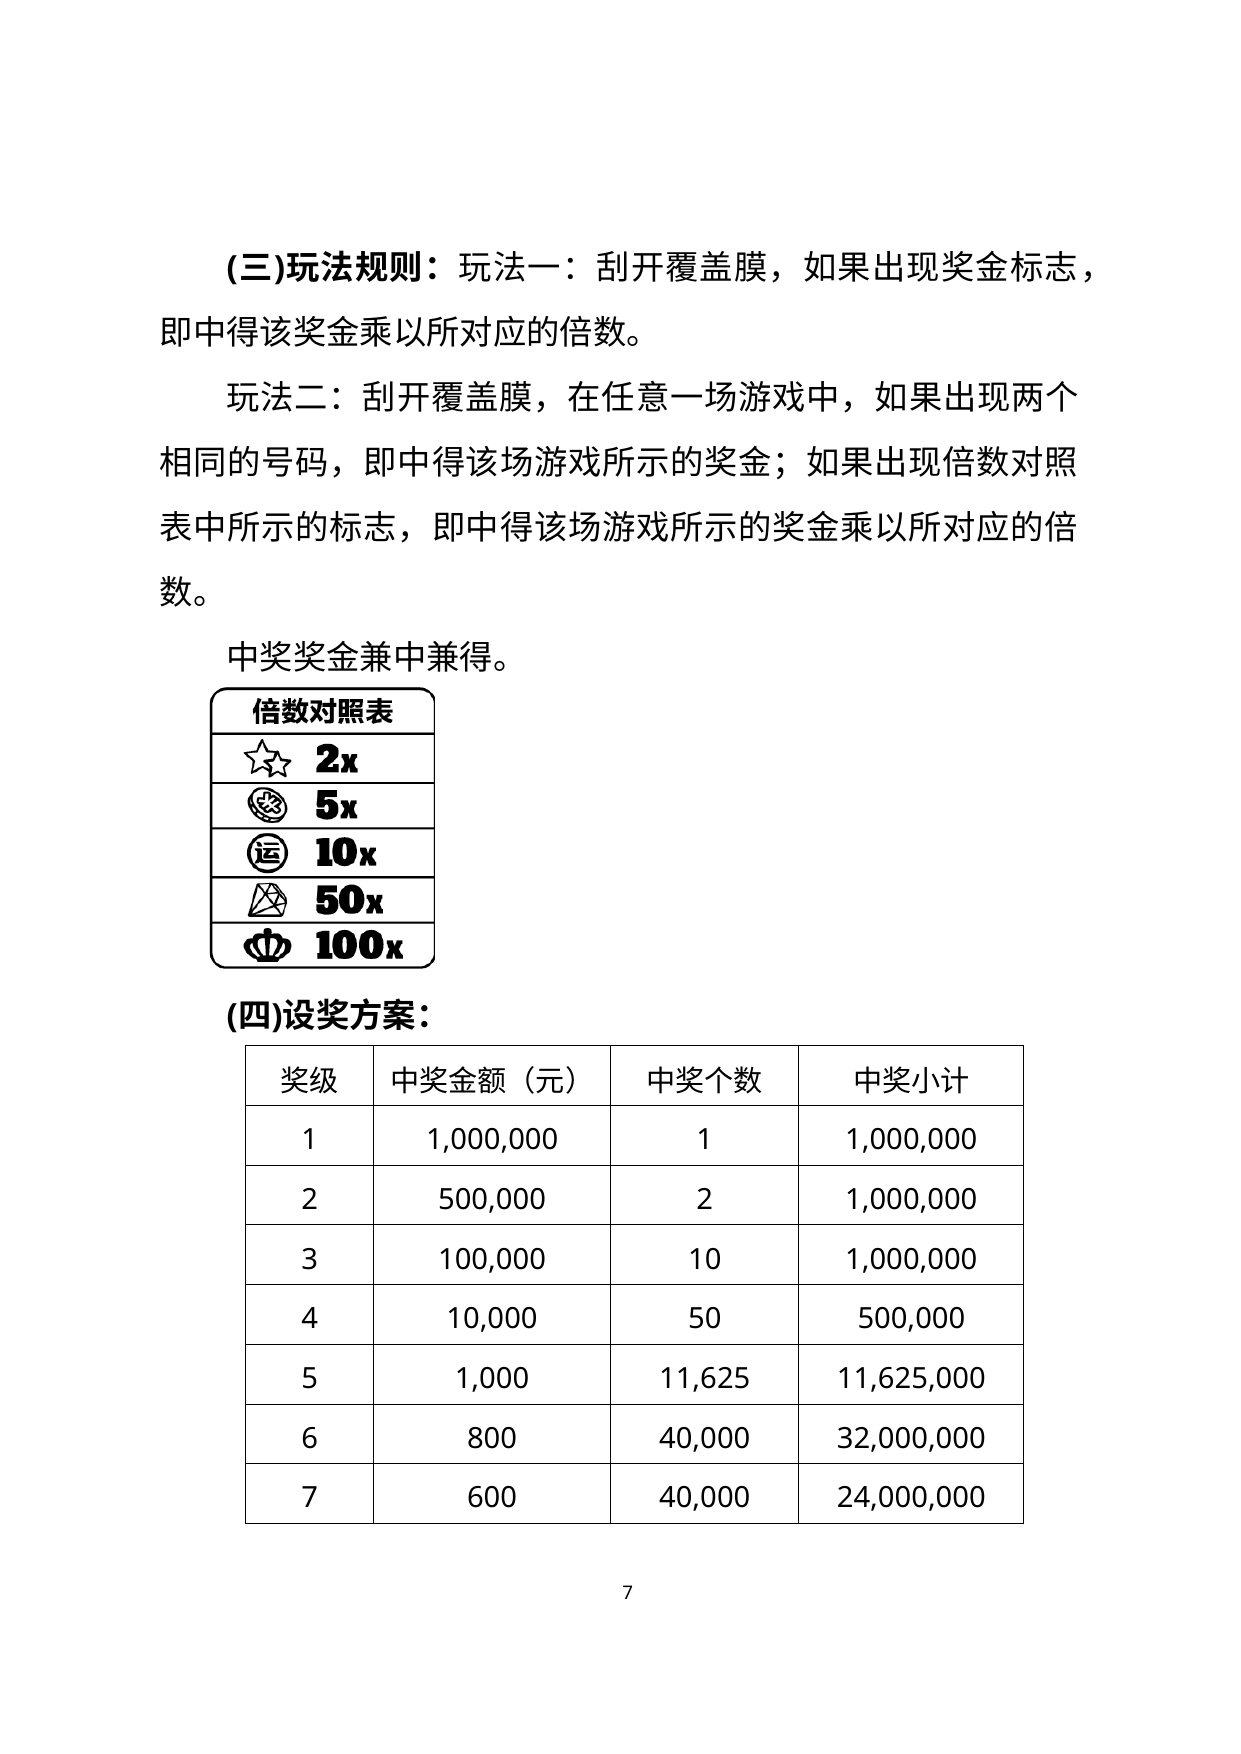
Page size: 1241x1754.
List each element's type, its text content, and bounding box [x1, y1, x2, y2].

table_cell 2 [246, 1166, 373, 1224]
table_cell 500,000 [799, 1285, 1023, 1344]
text 玩法二：刮开覆盖膜，在任意一场游戏中，如果出现两个相同的号码，即中得该场游戏所示的奖金；如果出现倍数对照表中所示的标志，即中得该场游戏所示的奖金乘以所对应的倍数。 [159, 363, 1081, 623]
table_header 奖级 [246, 1046, 373, 1105]
table_cell 10,000 [374, 1285, 610, 1344]
table_cell 1,000,000 [799, 1166, 1023, 1224]
table_cell 40,000 [611, 1464, 798, 1523]
text (四)设奖方案： [159, 980, 1081, 1045]
table_cell 500,000 [374, 1166, 610, 1224]
table_cell 1 [246, 1106, 373, 1165]
table_cell 1,000 [374, 1345, 610, 1403]
table_cell 5 [246, 1345, 373, 1403]
table_header 中奖小计（元） [799, 1046, 1023, 1105]
table_header 中奖个数 [611, 1046, 798, 1105]
table_cell 600 [374, 1464, 610, 1523]
table_cell 4 [246, 1285, 373, 1344]
table_cell 1,000,000 [799, 1106, 1023, 1165]
table_cell 7 [246, 1464, 373, 1523]
table_cell 32,000,000 [799, 1405, 1023, 1463]
table_cell 800 [374, 1405, 610, 1463]
text (三)玩法规则：玩法一：刮开覆盖膜，如果出现奖金标志，即中得该奖金乘以所对应的倍数。 [159, 233, 1081, 363]
table_header 中奖金额（元） [374, 1046, 610, 1105]
table_cell 11,625,000 [799, 1345, 1023, 1403]
table_cell 50 [611, 1285, 798, 1344]
table_cell 1,000,000 [374, 1106, 610, 1165]
table_cell 3 [246, 1225, 373, 1284]
table_cell 6 [246, 1405, 373, 1463]
table_cell 2 [611, 1166, 798, 1224]
picture [209, 687, 435, 969]
table_cell 10 [611, 1225, 798, 1284]
table_cell 24,000,000 [799, 1464, 1023, 1523]
table_cell 1 [611, 1106, 798, 1165]
table_cell 11,625 [611, 1345, 798, 1403]
text 中奖奖金兼中兼得。 [159, 623, 1081, 688]
table_cell 100,000 [374, 1225, 610, 1284]
table_cell 1,000,000 [799, 1225, 1023, 1284]
table_cell 40,000 [611, 1405, 798, 1463]
